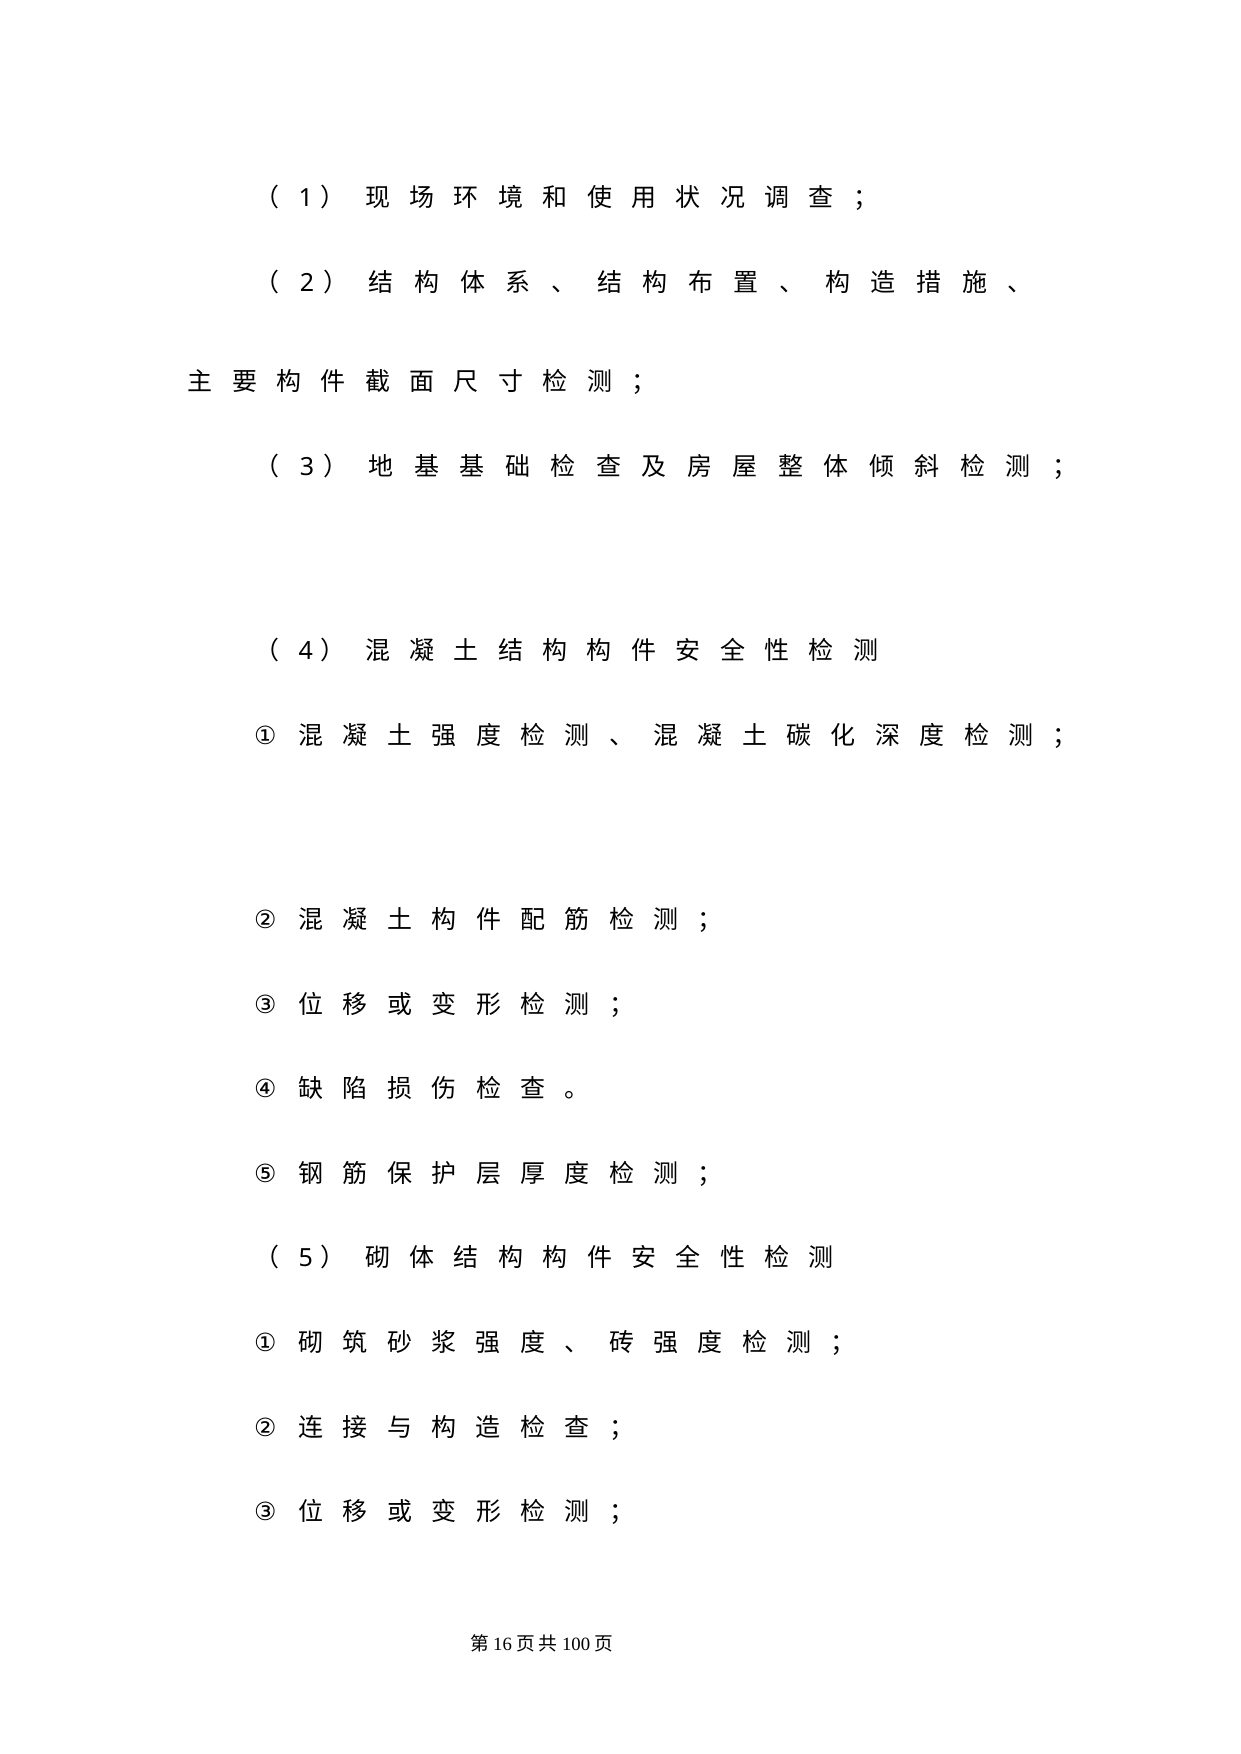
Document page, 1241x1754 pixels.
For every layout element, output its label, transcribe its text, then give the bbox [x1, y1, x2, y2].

text （1）现场环境和使用状况调查； [187, 162, 1053, 229]
text ②连接与构造检查； [187, 1392, 1053, 1458]
text ③位移或变形检测； [187, 1477, 1053, 1543]
text ④缺陷损伤检查。 [187, 1054, 1053, 1120]
text （2）结构体系、结构布置、构造措施、主要构件截面尺寸检测； [187, 247, 1053, 413]
text ①砌筑砂浆强度、砖强度检测； [187, 1307, 1053, 1374]
text （4）混凝土结构构件安全性检测 [187, 616, 1053, 682]
text ①混凝土强度检测、混凝土碳化深度检测； [187, 700, 1053, 866]
text （5）砌体结构构件安全性检测 [187, 1223, 1053, 1289]
text ②混凝土构件配筋检测； [187, 884, 1053, 951]
text ③位移或变形检测； [187, 969, 1053, 1036]
text （3）地基基础检查及房屋整体倾斜检测； [187, 431, 1053, 597]
text ⑤钢筋保护层厚度检测； [187, 1138, 1053, 1205]
